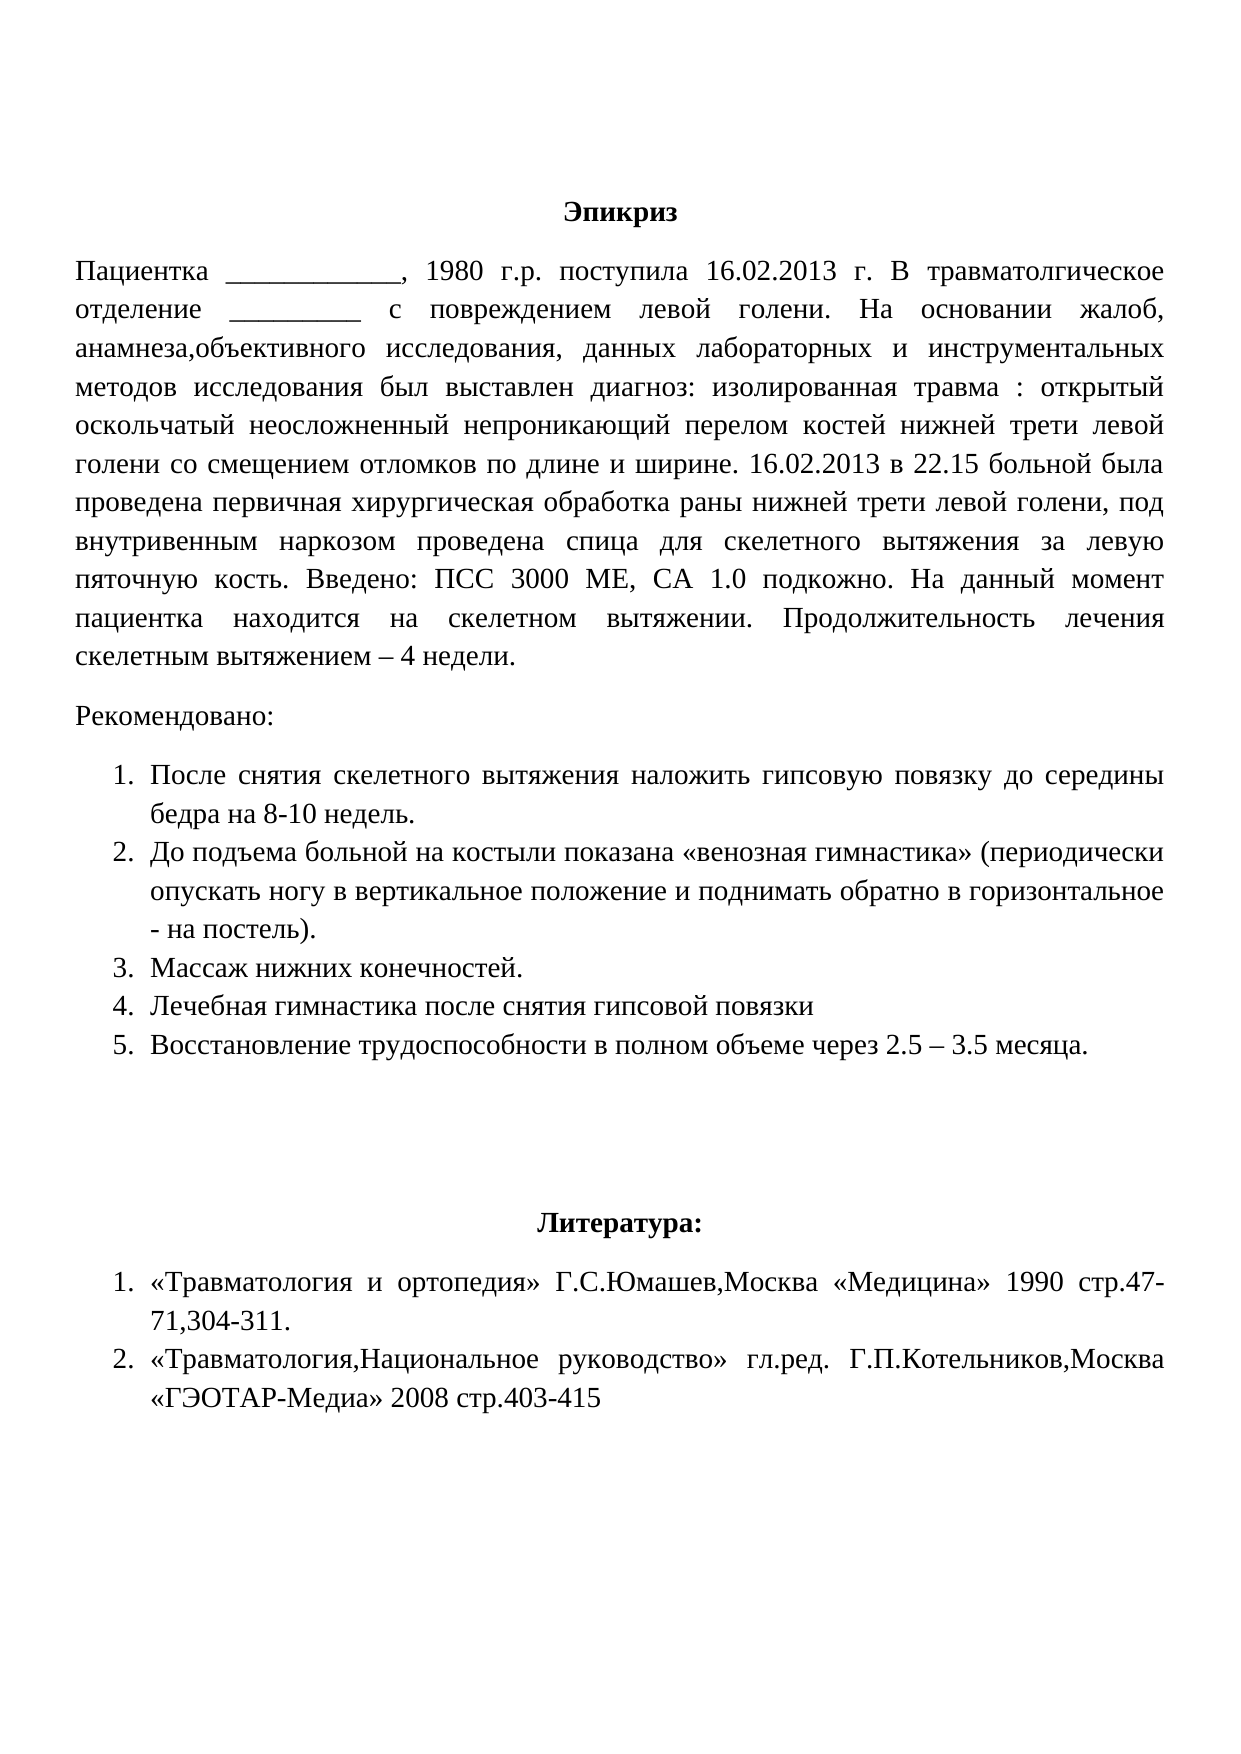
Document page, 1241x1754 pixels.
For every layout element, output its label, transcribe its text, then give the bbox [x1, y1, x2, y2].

list До подъема больной на костыли показана «венозная гимнастика» (периодически опускать ногу в вертикальное положение и поднимать обратно в горизонтальное - на постель). [112, 834, 1165, 945]
text Рекомендовано: [75, 698, 1165, 731]
list После снятия скелетного вытяжения наложить гипсовую повязку до середины бедра на 8-10 недель. [112, 757, 1165, 829]
text Пациентка ____________, 1980 г.р. поступила 16.02.2013 г. В травматолгическое отделение _________ с повреждением левой голени. На основании жалоб, анамнеза,объективного исследования, данных лабораторных и инструментальных методов исследования был выставлен диагноз: изолированная травма : открытый оскольчатый неосложненный непроникающий перелом костей нижней трети левой голени со смещением отломков по длине и ширине. 16.02.2013 в 22.15 больной была проведена первичная хирургическая обработка раны нижней трети левой голени, под внутривенным наркозом проведена спица для скелетного вытяжения за левую пяточную кость. Введено: ПСС 3000 МЕ, СА 1.0 подкожно. На данный момент пациентка находится на скелетном вытяжении. Продолжительность лечения скелетным вытяжением – 4 недели. [75, 253, 1165, 672]
list Лечебная гимнастика после снятия гипсовой повязки [112, 988, 1165, 1022]
text Эпикриз [75, 194, 1165, 227]
list Массаж нижних конечностей. [112, 950, 1165, 983]
text Литература: [75, 1205, 1165, 1239]
list Восстановление трудоспособности в полном объеме через 2.5 – 3.5 месяца. [112, 1027, 1165, 1061]
list «Травматология и ортопедия» Г.С.Юмашев,Москва «Медицина» 1990 стр.47-71,304-311. [112, 1264, 1165, 1337]
list «Травматология,Национальное руководство» гл.ред. Г.П.Котельников,Москва «ГЭОТАР-Медиа» 2008 стр.403-415 [112, 1342, 1165, 1414]
